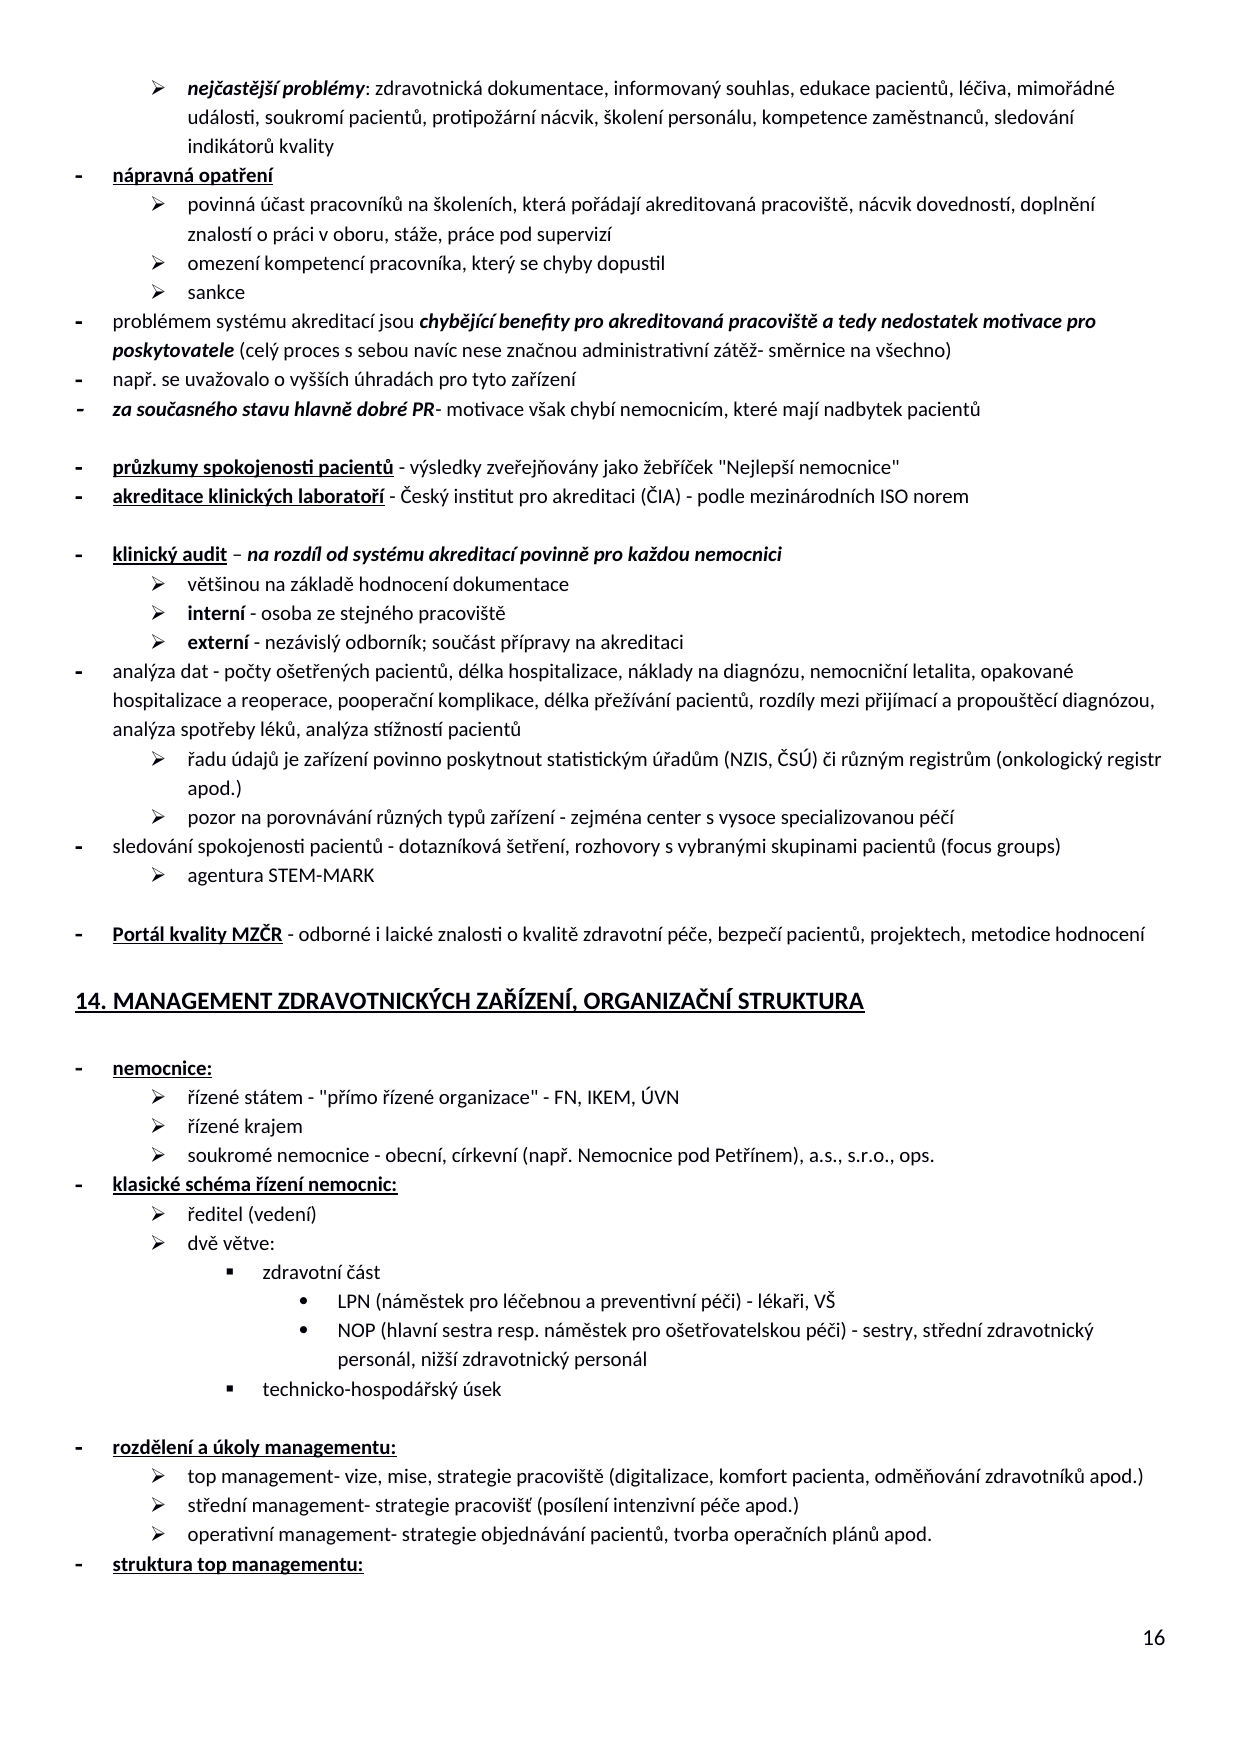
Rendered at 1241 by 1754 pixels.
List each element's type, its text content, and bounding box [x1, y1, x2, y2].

list např. se uvažovalo o vyšších úhradách pro tyto zařízení [75, 367, 1165, 392]
text 14. MANAGEMENT ZDRAVOTNICKÝCH ZAŘÍZENÍ, ORGANIZAČNÍ STRUKTURA [75, 985, 1165, 1016]
list nemocnice: [75, 1055, 1165, 1080]
list agentura STEM-MARK [150, 862, 1165, 888]
list problémem systému akreditací jsou chybějící benefity pro akreditovaná pracoviště a tedy nedostatek motivace pro poskytovatele (celý proces s sebou navíc nese značnou administrativní zátěž- směrnice na všechno) [75, 308, 1165, 363]
list střední management- strategie pracovišť (posílení intenzivní péče apod.) [150, 1492, 1165, 1518]
list soukromé nemocnice - obecní, církevní (např. Nemocnice pod Petřínem), a.s., s.r.o., ops. [150, 1142, 1165, 1168]
list analýza dat - počty ošetřených pacientů, délka hospitalizace, náklady na diagnózu, nemocniční letalita, opakované hospitalizace a reoperace, pooperační komplikace, délka přežívání pacientů, rozdíly mezi přijímací a propouštěcí diagnózou, analýza spotřeby léků, analýza stížností pacientů [75, 658, 1165, 742]
list klinický audit – na rozdíl od systému akreditací povinně pro každou nemocnici [75, 542, 1165, 567]
list top management- vize, mise, strategie pracoviště (digitalizace, komfort pacienta, odměňování zdravotníků apod.) [150, 1463, 1165, 1489]
list povinná účast pracovníků na školeních, která pořádají akreditovaná pracoviště, nácvik dovedností, doplnění znalostí o práci v oboru, stáže, práce pod supervizí [150, 192, 1165, 246]
list řízené krajem [150, 1113, 1165, 1139]
list Portál kvality MZČR - odborné i laické znalosti o kvalitě zdravotní péče, bezpečí pacientů, projektech, metodice hodnocení [75, 921, 1165, 946]
list omezení kompetencí pracovníka, který se chyby dopustil [150, 250, 1165, 275]
list sankce [150, 279, 1165, 304]
list pozor na porovnávání různých typů zařízení - zejména center s vysoce specializovanou péčí [150, 804, 1165, 829]
list průzkumy spokojenosti pacientů - výsledky zveřejňovány jako žebříček "Nejlepší nemocnice" [75, 454, 1165, 479]
list ředitel (vedení) [150, 1201, 1165, 1226]
list operativní management- strategie objednávání pacientů, tvorba operačních plánů apod. [150, 1522, 1165, 1547]
list technicko-hospodářský úsek [225, 1376, 1165, 1401]
list řadu údajů je zařízení povinno poskytnout statistickým úřadům (NZIS, ČSÚ) či různým registrům (onkologický registr apod.) [150, 746, 1165, 800]
list akreditace klinických laboratoří - Český institut pro akreditaci (ČIA) - podle mezinárodních ISO norem [75, 483, 1165, 509]
list nejčastější problémy: zdravotnická dokumentace, informovaný souhlas, edukace pacientů, léčiva, mimořádné události, soukromí pacientů, protipožární nácvik, školení personálu, kompetence zaměstnanců, sledování indikátorů kvality [150, 75, 1165, 159]
list za současného stavu hlavně dobré PR- motivace však chybí nemocnicím, které mají nadbytek pacientů [75, 396, 1165, 421]
list většinou na základě hodnocení dokumentace [150, 571, 1165, 596]
list NOP (hlavní sestra resp. náměstek pro ošetřovatelskou péči) - sestry, střední zdravotnický personál, nižší zdravotnický personál [300, 1317, 1165, 1372]
list zdravotní část [225, 1259, 1165, 1284]
list dvě větve: [150, 1230, 1165, 1255]
list nápravná opatření [75, 162, 1165, 188]
list rozdělení a úkoly managementu: [75, 1434, 1165, 1459]
list externí - nezávislý odborník; součást přípravy na akreditaci [150, 629, 1165, 654]
list sledování spokojenosti pacientů - dotazníková šetření, rozhovory s vybranými skupinami pacientů (focus groups) [75, 833, 1165, 859]
list struktura top managementu: [75, 1551, 1165, 1576]
list interní - osoba ze stejného pracoviště [150, 600, 1165, 625]
list LPN (náměstek pro léčebnou a preventivní péči) - lékaři, VŠ [300, 1288, 1165, 1314]
list klasické schéma řízení nemocnic: [75, 1172, 1165, 1197]
list řízené státem - "přímo řízené organizace" - FN, IKEM, ÚVN [150, 1084, 1165, 1109]
